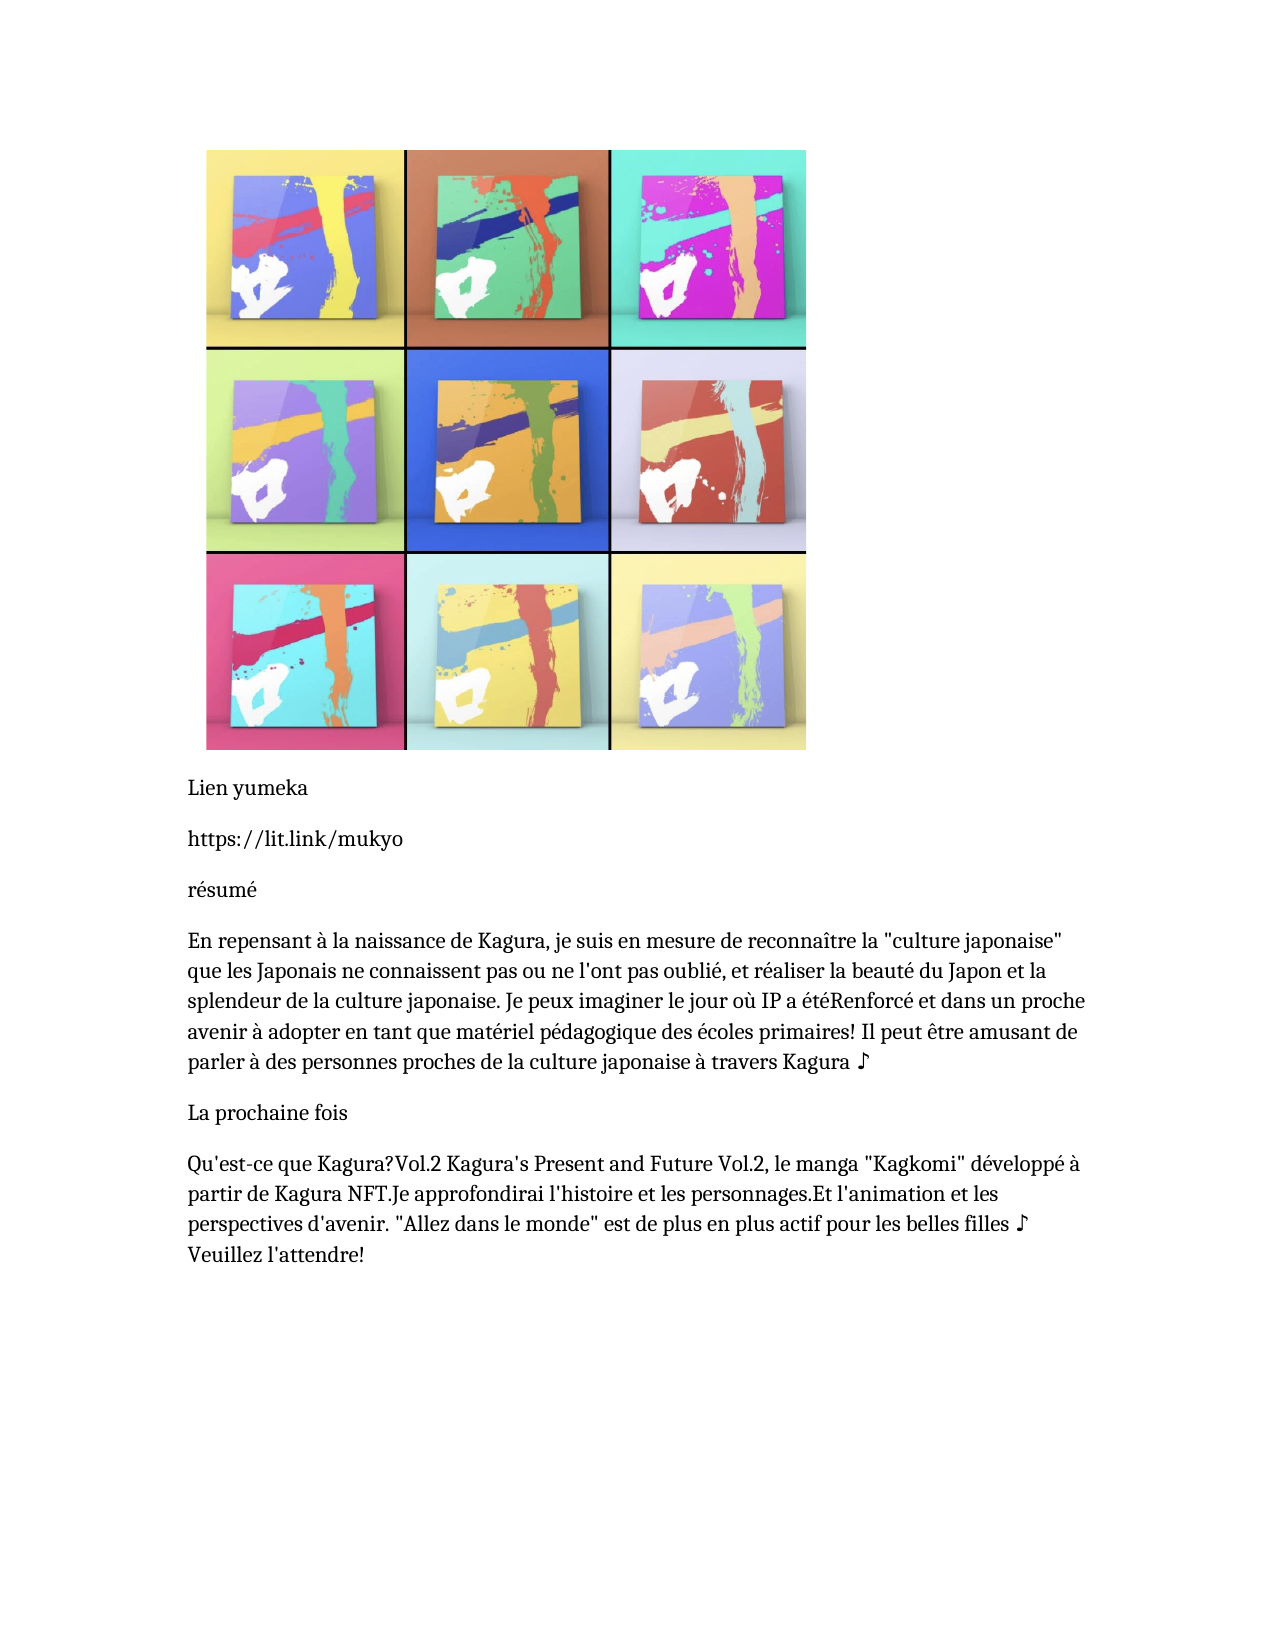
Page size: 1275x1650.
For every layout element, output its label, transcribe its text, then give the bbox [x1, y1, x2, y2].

text Lien yumeka [187, 775, 1087, 801]
text La prochaine fois [187, 1100, 1087, 1126]
text résumé [187, 877, 1087, 903]
picture [206, 150, 807, 750]
text En repensant à la naissance de Kagura, je suis en mesure de reconnaître la "culture japonaise" que les Japonais ne connaissent pas ou ne l'ont pas oublié, et réaliser la beauté du Japon et la splendeur de la culture japonaise. Je peux imaginer le jour où IP a étéRenforcé et dans un proche avenir à adopter en tant que matériel pédagogique des écoles primaires! Il peut être amusant de parler à des personnes proches de la culture japonaise à travers Kagura ♪ [187, 928, 1087, 1075]
text https://lit.link/mukyo [187, 826, 1087, 852]
text Qu'est-ce que Kagura?Vol.2 Kagura's Present and Future Vol.2, le manga "Kagkomi" développé à partir de Kagura NFT.Je approfondirai l'histoire et les personnages.Et l'animation et les perspectives d'avenir. "Allez dans le monde" est de plus en plus actif pour les belles filles ♪ Veuillez l'attendre! [187, 1151, 1087, 1268]
